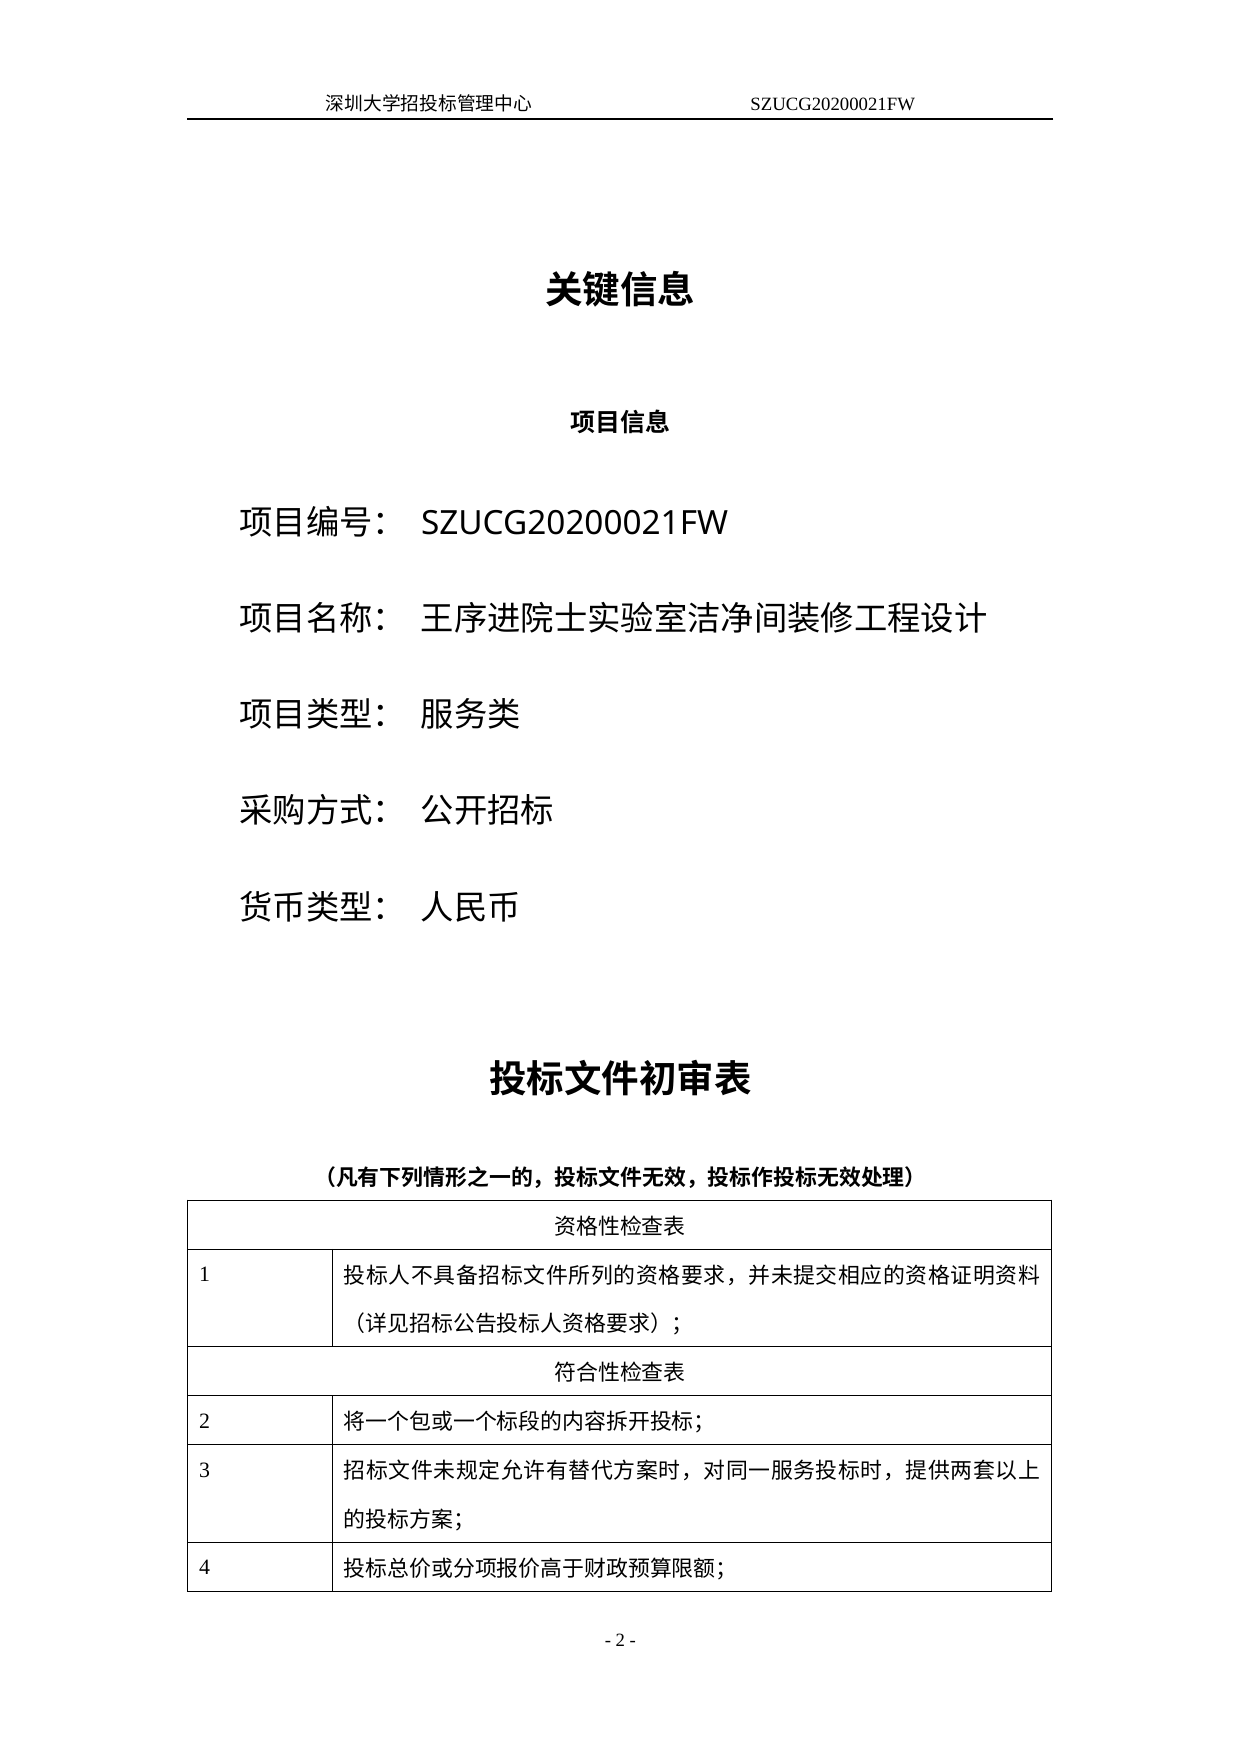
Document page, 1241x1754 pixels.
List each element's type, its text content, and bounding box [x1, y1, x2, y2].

table_cell 1 [188, 1250, 332, 1346]
table_cell 将一个包或一个标段的内容拆开投标； [333, 1396, 1051, 1444]
text 关键信息 [187, 239, 1053, 335]
text 货币类型： 人民币 [187, 857, 1053, 953]
text （凡有下列情形之一的，投标文件无效，投标作投标无效处理） [187, 1151, 1053, 1199]
table_cell 投标人不具备招标文件所列的资格要求，并未提交相应的资格证明资料（详见招标公告投标人资格要求）； [333, 1250, 1051, 1346]
table_cell 3 [188, 1445, 332, 1542]
table_cell 招标文件未规定允许有替代方案时，对同一服务投标时，提供两套以上的投标方案； [333, 1445, 1051, 1542]
text 采购方式： 公开招标 [187, 760, 1053, 857]
text 项目名称： 王序进院士实验室洁净间装修工程设计 [187, 568, 1053, 664]
text 投标文件初审表 [187, 1028, 1053, 1124]
text 项目编号： SZUCG20200021FW [187, 472, 1053, 568]
table_cell 4 [188, 1543, 332, 1591]
table_header 资格性检查表 [188, 1201, 1051, 1249]
table_cell 2 [188, 1396, 332, 1444]
text 项目信息 [187, 396, 1053, 444]
table_cell 投标总价或分项报价高于财政预算限额； [333, 1543, 1051, 1591]
table_cell 符合性检查表 [188, 1347, 1051, 1395]
text 项目类型： 服务类 [187, 664, 1053, 760]
